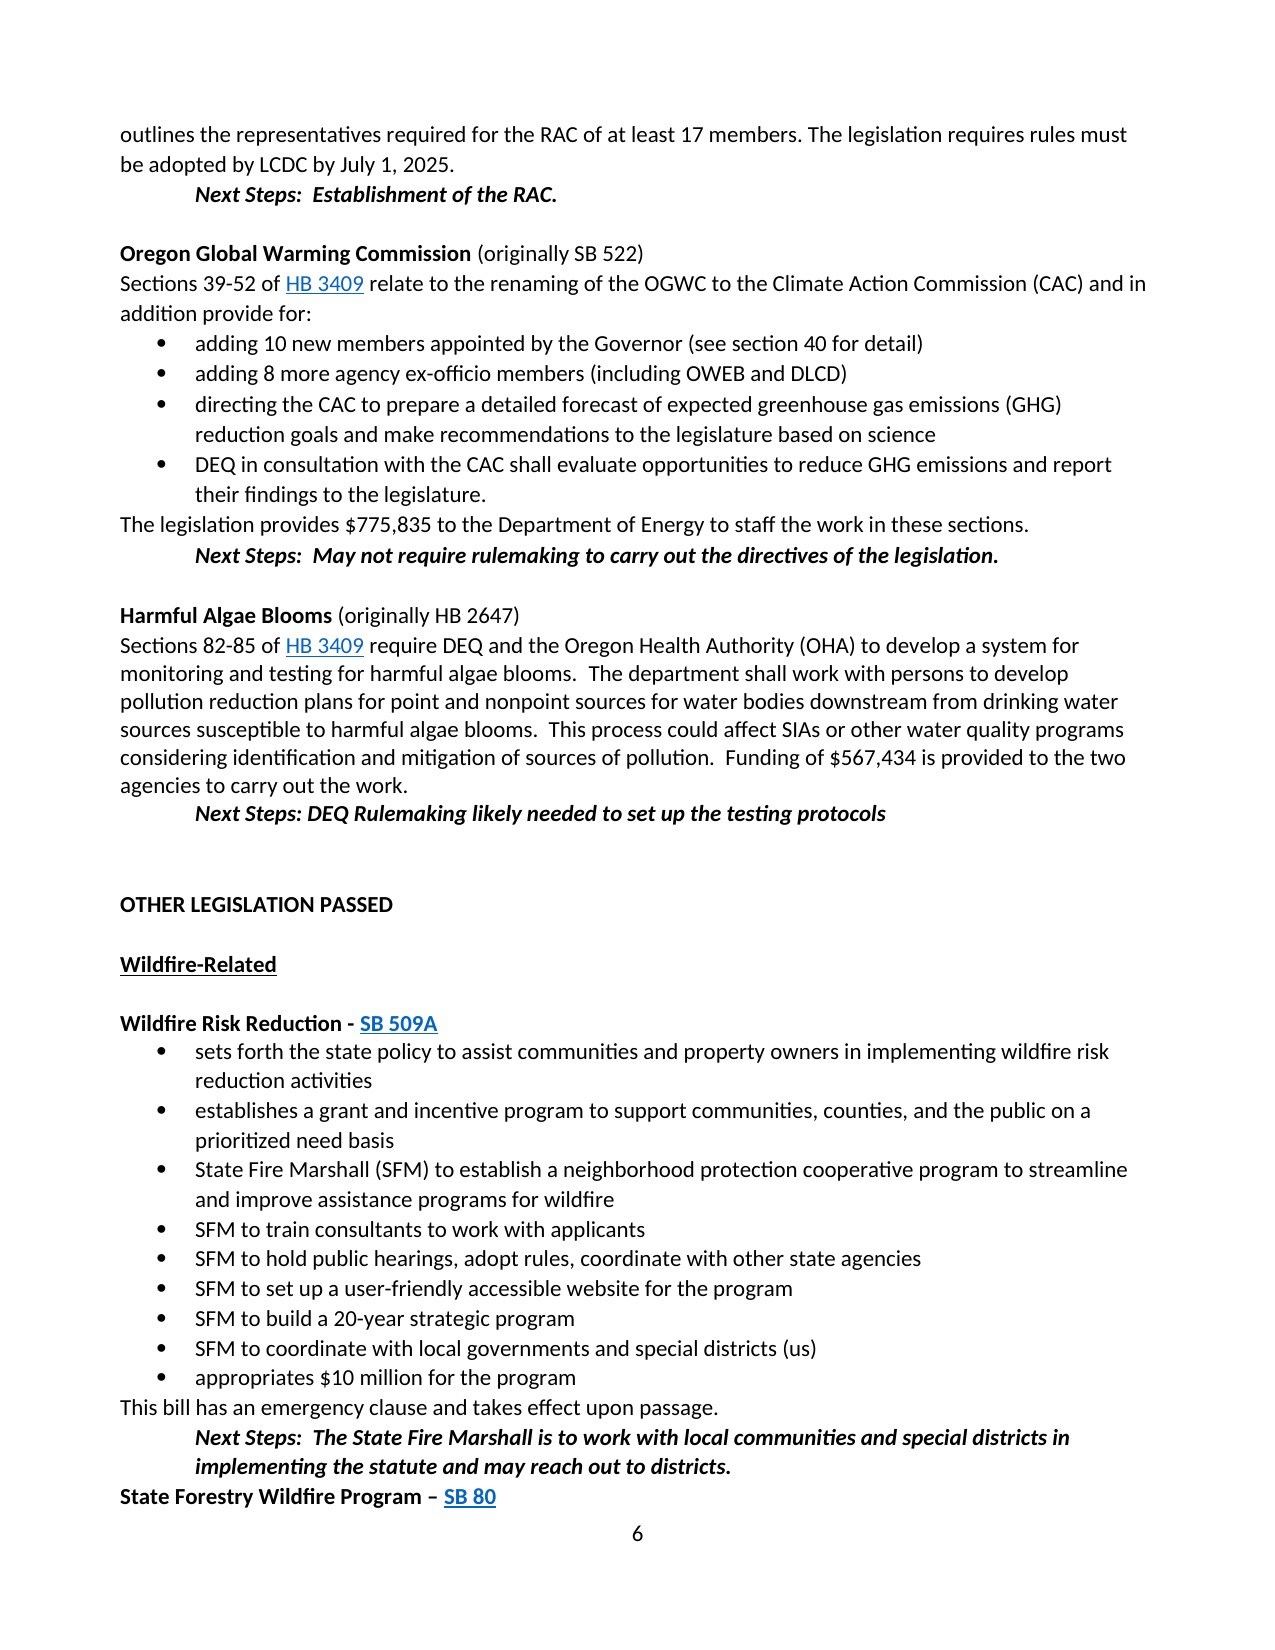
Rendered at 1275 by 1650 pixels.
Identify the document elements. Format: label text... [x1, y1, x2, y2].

list adding 10 new members appointed by the Governor (see section 40 for detail) [157, 329, 1155, 357]
list DEQ in consultation with the CAC shall evaluate opportunities to reduce GHG emissions and report their findings to the legislature. [157, 450, 1155, 508]
text Wildfire-Related [120, 951, 1155, 978]
list State Fire Marshall (SFM) to establish a neighborhood protection cooperative program to streamline and improve assistance programs for wildfire [157, 1156, 1155, 1213]
list directing the CAC to prepare a detailed forecast of expected greenhouse gas emissions (GHG) reduction goals and make recommendations to the legislature based on science [157, 390, 1155, 448]
text Next Steps: DEQ Rulemaking likely needed to set up the testing protocols [195, 799, 1155, 827]
text This bill has an emergency clause and takes effect upon passage. [120, 1393, 1155, 1421]
list SFM to build a 20-year strategic program [157, 1304, 1155, 1332]
text Harmful Algae Blooms (originally HB 2647) [120, 601, 1155, 629]
text OTHER LEGISLATION PASSED [120, 890, 1155, 918]
list adding 8 more agency ex-officio members (including OWEB and DLCD) [157, 359, 1155, 387]
text Next Steps: May not require rulemaking to carry out the directives of the legislation. [195, 541, 1155, 569]
text Sections 82-85 of HB 3409 require DEQ and the Oregon Health Authority (OHA) to develop a system for monitoring and testing for harmful algae blooms. The department shall work with persons to develop pollution reduction plans for point and nonpoint sources for water bodies downstream from drinking water sources susceptible to harmful algae blooms. This process could affect SIAs or other water quality programs considering identification and mitigation of sources of pollution. Funding of $567,434 is provided to the two agencies to carry out the work. [120, 631, 1155, 799]
list SFM to set up a user-friendly accessible website for the program [157, 1274, 1155, 1302]
text Wildfire Risk Reduction - SB 509A [120, 1009, 1155, 1037]
text Sections 39-52 of HB 3409 relate to the renaming of the OGWC to the Climate Action Commission (CAC) and in addition provide for: [120, 269, 1155, 327]
text State Forestry Wildfire Program – SB 80 [120, 1482, 1155, 1510]
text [120, 120, 1155, 178]
list sets forth the state policy to assist communities and property owners in implementing wildfire risk reduction activities [157, 1037, 1155, 1094]
text Oregon Global Warming Commission (originally SB 522) [120, 239, 1155, 267]
list SFM to hold public hearings, adopt rules, coordinate with other state agencies [157, 1244, 1155, 1273]
list appropriates $10 million for the program [157, 1363, 1155, 1391]
list SFM to train consultants to work with applicants [157, 1215, 1155, 1243]
list establishes a grant and incentive program to support communities, counties, and the public on a prioritized need basis [157, 1096, 1155, 1154]
text Next Steps: Establishment of the RAC. [195, 180, 1155, 208]
list SFM to coordinate with local governments and special districts (us) [157, 1334, 1155, 1362]
text Next Steps: The State Fire Marshall is to work with local communities and special districts in implementing the statute and may reach out to districts. [195, 1423, 1155, 1480]
text The legislation provides $775,835 to the Department of Energy to staff the work in these sections. [120, 511, 1155, 538]
